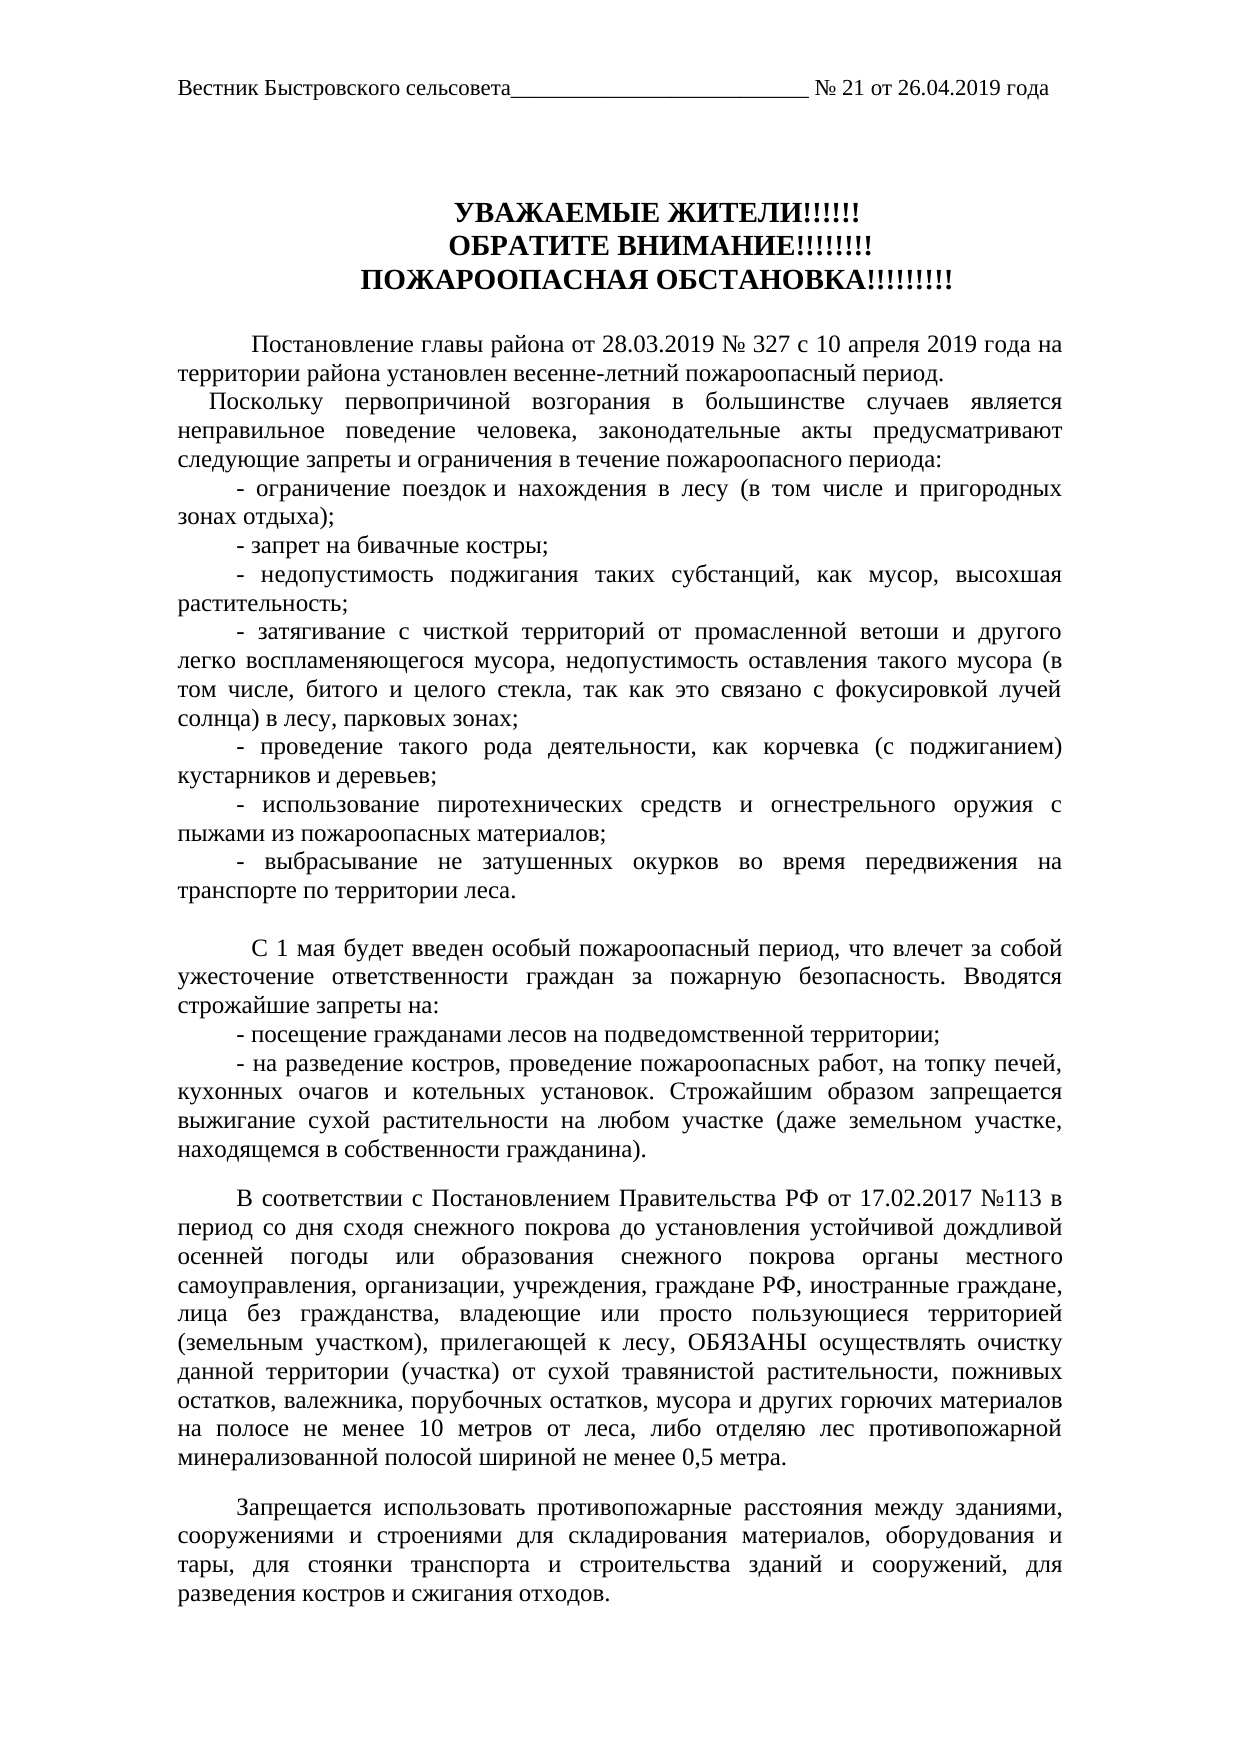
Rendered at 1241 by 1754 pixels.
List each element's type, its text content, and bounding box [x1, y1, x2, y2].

text - использование пиротехнических средств и огнестрельного оружия с пыжами из пожароопасных материалов; [177, 789, 1063, 846]
text - запрет на бивачные костры; [177, 530, 1063, 559]
text С 1 мая будет введен особый пожароопасный период, что влечет за собой ужесточение ответственности граждан за пожарную безопасность. Вводятся строжайшие запреты на: [177, 933, 1063, 1019]
text Поскольку первопричиной возгорания в большинстве случаев является неправильное поведение человека, законодательные акты предусматривают следующие запреты и ограничения в течение пожароопасного периода: [177, 386, 1063, 473]
text - на разведение костров, проведение пожароопасных работ, на топку печей, кухонных очагов и котельных установок. Строжайшим образом запрещается выжигание сухой растительности на любом участке (даже земельном участке, находящемся в собственности гражданина). [177, 1048, 1063, 1163]
text - ограничение поездок и нахождения в лесу (в том числе и пригородных зонах отдыха); [177, 473, 1063, 530]
text - недопустимость поджигания таких субстанций, как мусор, высохшая растительность; [177, 559, 1063, 616]
text - посещение гражданами лесов на подведомственной территории; [236, 1019, 1063, 1048]
text Постановление главы района от 28.03.2019 № 327 с 10 апреля 2019 года на территории района установлен весенне-летний пожароопасный период. [177, 329, 1063, 386]
text - проведение такого рода деятельности, как корчевка (с поджиганием) кустарников и деревьев; [177, 731, 1063, 789]
text - затягивание с чисткой территорий от промасленной ветоши и другого легко воспламеняющегося мусора, недопустимость оставления такого мусора (в том числе, битого и целого стекла, так как это связано с фокусировкой лучей солнца) в лесу, парковых зонах; [177, 616, 1063, 731]
text Запрещается использовать противопожарные расстояния между зданиями, сооружениями и строениями для складирования материалов, оборудования и тары, для стоянки транспорта и строительства зданий и сооружений, для разведения костров и сжигания отходов. [177, 1492, 1063, 1607]
text ПОЖАРООПАСНАЯ ОБСТАНОВКА!!!!!!!!! [177, 262, 1063, 295]
text УВАЖАЕМЫЕ ЖИТЕЛИ!!!!!! [177, 195, 1063, 228]
text ОБРАТИТЕ ВНИМАНИЕ!!!!!!!! [177, 228, 1063, 262]
text В соответствии с Постановлением Правительства РФ от 17.02.2017 №113 в период со дня сходя снежного покрова до установления устойчивой дождливой осенней погоды или образования снежного покрова органы местного самоуправления, организации, учреждения, граждане РФ, иностранные граждане, лица без гражданства, владеющие или просто пользующиеся территорией (земельным участком), прилегающей к лесу, ОБЯЗАНЫ осуществлять очистку данной территории (участка) от сухой травянистой растительности, пожнивых остатков, валежника, порубочных остатков, мусора и других горючих материалов на полосе не менее 10 метров от леса, либо отделяю лес противопожарной минерализованной полосой шириной не менее 0,5 метра. [177, 1183, 1063, 1471]
text - выбрасывание не затушенных окурков во время передвижения на транспорте по территории леса. [177, 846, 1063, 904]
